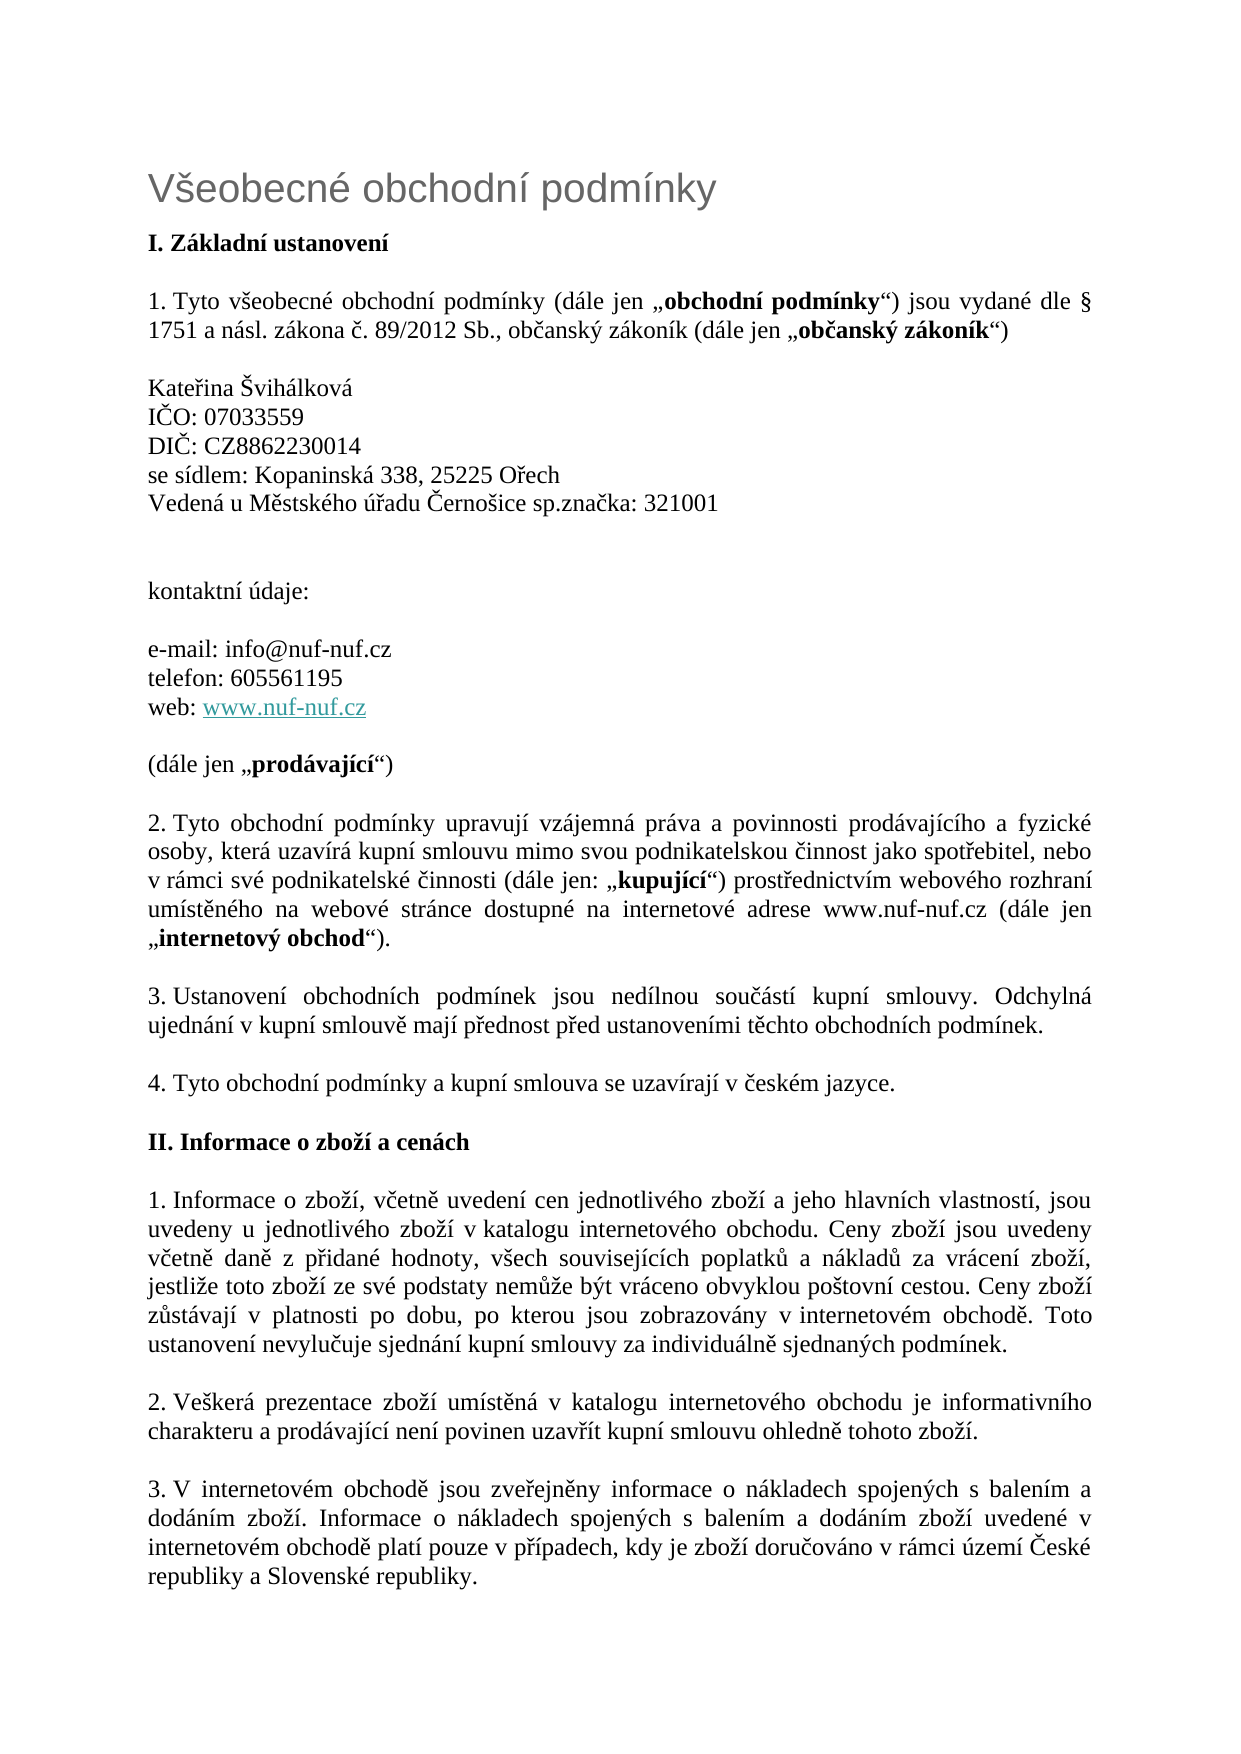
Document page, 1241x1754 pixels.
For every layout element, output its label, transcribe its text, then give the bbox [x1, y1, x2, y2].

text kontaktní údaje: [148, 576, 1093, 604]
text IČO: 07033559 [148, 402, 1093, 431]
text 3. V internetovém obchodě jsou zveřejněny informace o nákladech spojených s balením a dodáním zboží. Informace o nákladech spojených s balením a dodáním zboží uvedené v internetovém obchodě platí pouze v případech, kdy je zboží doručováno v rámci území České republiky a Slovenské republiky. [148, 1474, 1093, 1589]
text DIČ: CZ8862230014 [148, 431, 1093, 460]
text 1. Informace o zboží, včetně uvedení cen jednotlivého zboží a jeho hlavních vlastností, jsou uvedeny u jednotlivého zboží v katalogu internetového obchodu. Ceny zboží jsou uvedeny včetně daně z přidané hodnoty, všech souvisejících poplatků a nákladů za vrácení zboží, jestliže toto zboží ze své podstaty nemůže být vráceno obvyklou poštovní cestou. Ceny zboží zůstávají v platnosti po dobu, po kterou jsou zobrazovány v internetovém obchodě. Toto ustanovení nevylučuje sjednání kupní smlouvy za individuálně sjednaných podmínek. [148, 1185, 1093, 1358]
text 2. Tyto obchodní podmínky upravují vzájemná práva a povinnosti prodávajícího a fyzické osoby, která uzavírá kupní smlouvu mimo svou podnikatelskou činnost jako spotřebitel, nebo v rámci své podnikatelské činnosti (dále jen: „kupující“) prostřednictvím webového rozhraní umístěného na webové stránce dostupné na internetové adrese www.nuf-nuf.cz (dále jen „internetový obchod“). [148, 808, 1093, 951]
text Kateřina Švihálková [148, 373, 1093, 402]
text se sídlem: Kopaninská 338, 25225 Ořech [148, 460, 1093, 488]
text (dále jen „prodávající“) [148, 749, 1093, 778]
text 1. Tyto všeobecné obchodní podmínky (dále jen „obchodní podmínky“) jsou vydané dle § 1751 a násl. zákona č. 89/2012 Sb., občanský zákoník (dále jen „občanský zákoník“) [148, 286, 1093, 344]
text 4. Tyto obchodní podmínky a kupní smlouva se uzavírají v českém jazyce. [148, 1068, 1093, 1097]
text II. Informace o zboží a cenách [148, 1127, 1093, 1155]
text 3. Ustanovení obchodních podmínek jsou nedílnou součástí kupní smlouvy. Odchylná ujednání v kupní smlouvě mají přednost před ustanoveními těchto obchodních podmínek. [148, 981, 1093, 1038]
text e-mail: info@nuf-nuf.cz [148, 634, 1093, 663]
text Vedená u Městského úřadu Černošice sp.značka: 321001 [148, 488, 1093, 517]
text telefon: 605561195 [148, 663, 1093, 692]
text web: www.nuf-nuf.cz [148, 692, 1093, 720]
text I. Základní ustanovení [148, 228, 1093, 257]
text 2. Veškerá prezentace zboží umístěná v katalogu internetového obchodu je informativního charakteru a prodávající není povinen uzavřít kupní smlouvu ohledně tohoto zboží. [148, 1387, 1093, 1445]
text Všeobecné obchodní podmínky [148, 164, 1093, 211]
